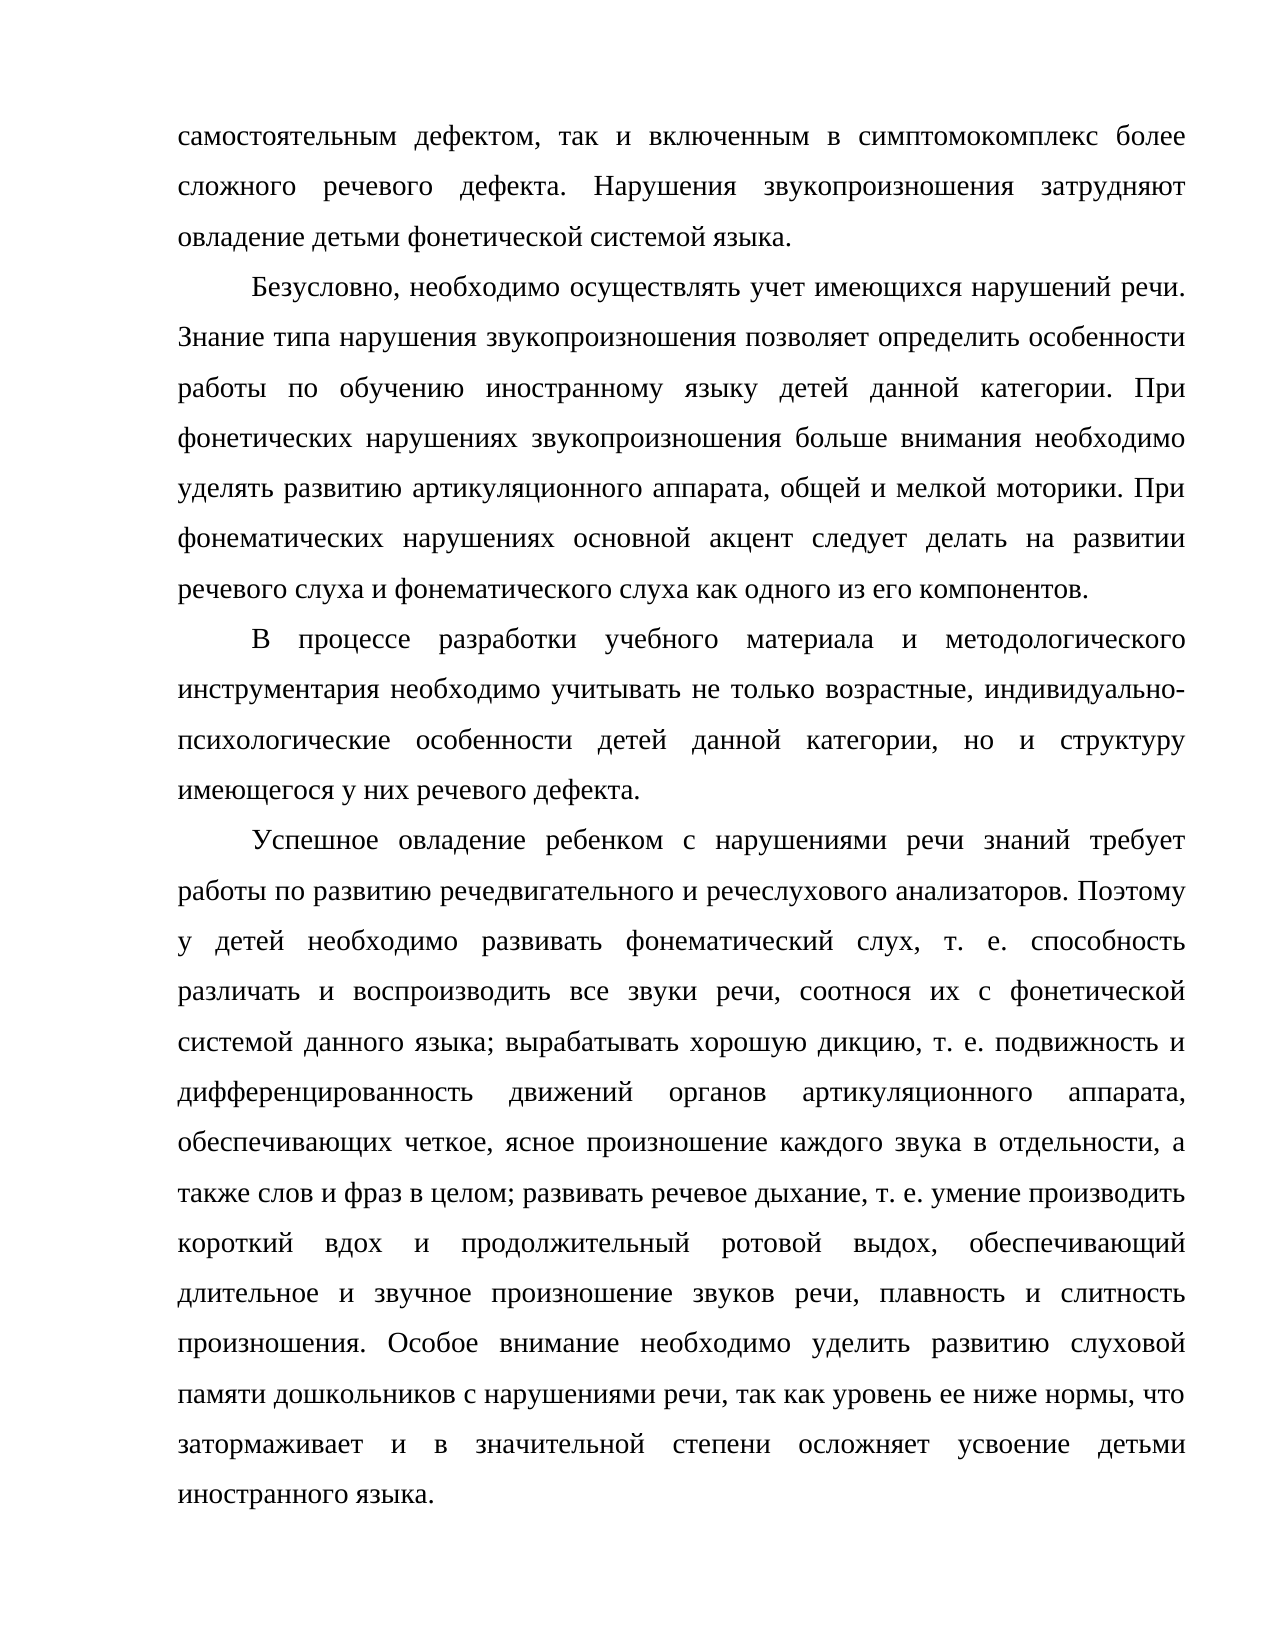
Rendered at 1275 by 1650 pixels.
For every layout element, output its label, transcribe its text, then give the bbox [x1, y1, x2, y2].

text Безусловно, необходимо осуществлять учет имеющихся нарушений речи. Знание типа нарушения звукопроизношения позволяет определить особенности работы по обучению иностранному языку детей данной категории. При фонетических нарушениях звукопроизношения больше внимания необходимо уделять развитию артикуляционного аппарата, общей и мелкой моторики. При фонематических нарушениях основной акцент следует делать на развитии речевого слуха и фонематического слуха как одного из его компонентов. [177, 269, 1186, 604]
text Успешное овладение ребенком с нарушениями речи знаний требует работы по развитию речедвигательного и речеслухового анализаторов. Поэтому у детей необходимо развивать фонематический слух, т. е. способность различать и воспроизводить все звуки речи, соотнося их с фонетической системой данного языка; вырабатывать хорошую дикцию, т. е. подвижность и дифференцированность движений органов артикуляционного аппарата, обеспечивающих четкое, ясное произношение каждого звука в отдельности, а также слов и фраз в целом; развивать речевое дыхание, т. е. умение производить короткий вдох и продолжительный ротовой выдох, обеспечивающий длительное и звучное произношение звуков речи, плавность и слитность произношения. Особое внимание необходимо уделить развитию слуховой памяти дошкольников с нарушениями речи, так как уровень ее ниже нормы, что затормаживает и в значительной степени осложняет усвоение детьми иностранного языка. [177, 822, 1186, 1510]
text В процессе разработки учебного материала и методологического инструментария необходимо учитывать не только возрастные, индивидуально-психологические особенности детей данной категории, но и структуру имеющегося у них речевого дефекта. [177, 621, 1186, 806]
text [177, 118, 1186, 252]
